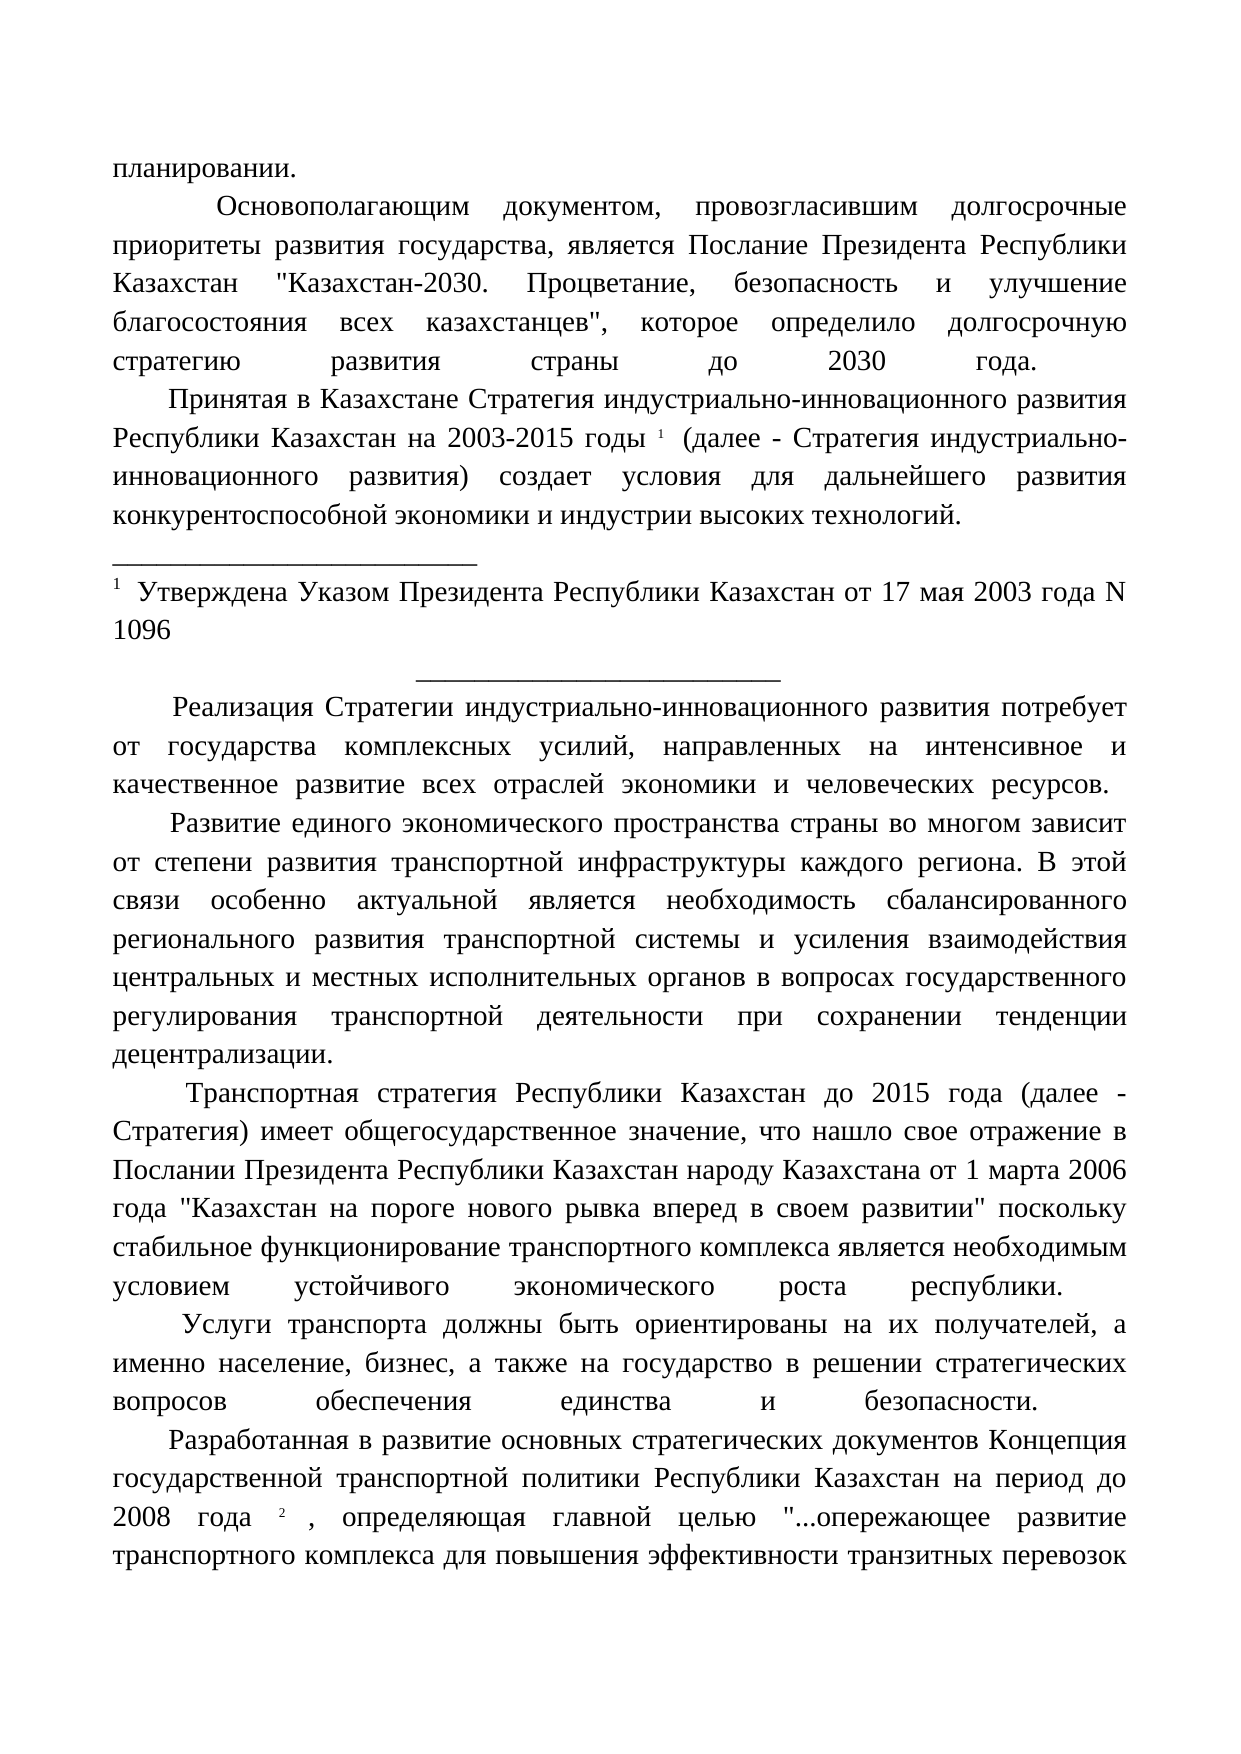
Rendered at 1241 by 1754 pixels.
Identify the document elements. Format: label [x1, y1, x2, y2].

text [112, 535, 1128, 1571]
text [112, 150, 1128, 530]
